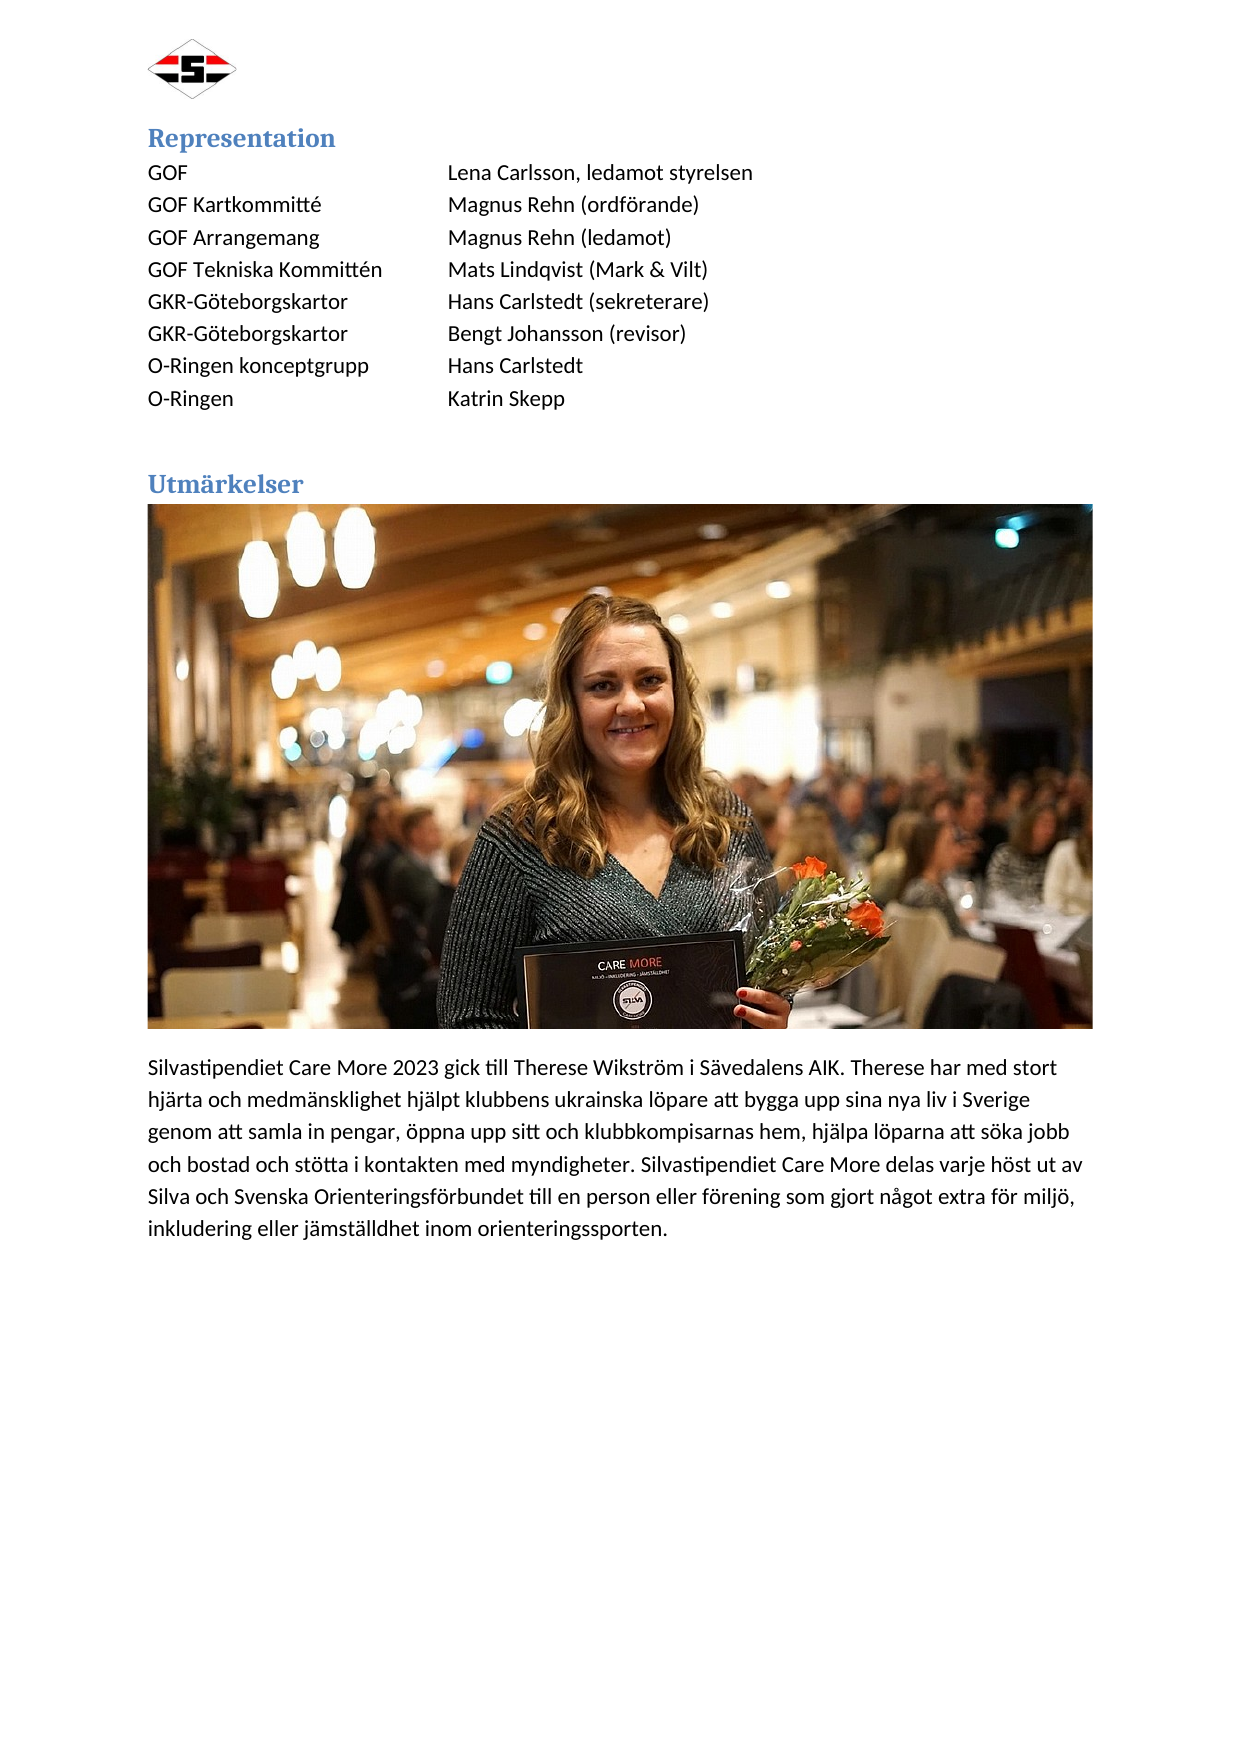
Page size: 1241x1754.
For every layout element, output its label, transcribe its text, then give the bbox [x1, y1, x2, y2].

text GKR-Göteborgskartor Hans Carlstedt (sekreterare) [148, 287, 1092, 315]
subtitle Representation [148, 123, 1092, 154]
text Silvastipendiet Care More 2023 gick till Therese Wikström i Sävedalens AIK. Therese har med stort hjärta och medmänsklighet hjälpt klubbens ukrainska löpare att bygga upp sina nya liv i Sverige genom att samla in pengar, öppna upp sitt och klubbkompisarnas hem, hjälpa löparna att söka jobb och bostad och stötta i kontakten med myndigheter. Silvastipendiet Care More delas varje höst ut av Silva och Svenska Orienteringsförbundet till en person eller förening som gjort något extra för miljö, inkludering eller jämställdhet inom orienteringssporten. [148, 1053, 1092, 1242]
text O-Ringen konceptgrupp Hans Carlstedt [148, 352, 1092, 379]
text GOF Kartkommitté Magnus Rehn (ordförande) [148, 191, 1092, 219]
picture [147, 504, 1093, 1029]
subtitle Utmärkelser [148, 469, 1092, 500]
text GOF Lena Carlsson, ledamot styrelsen [148, 158, 1092, 186]
text GOF Arrangemang Magnus Rehn (ledamot) [148, 223, 1092, 251]
text GKR-Göteborgskartor Bengt Johansson (revisor) [148, 319, 1092, 347]
text GOF Tekniska Kommittén Mats Lindqvist (Mark & Vilt) [148, 255, 1092, 283]
text O-Ringen Katrin Skepp [148, 384, 1092, 412]
picture [147, 39, 237, 99]
